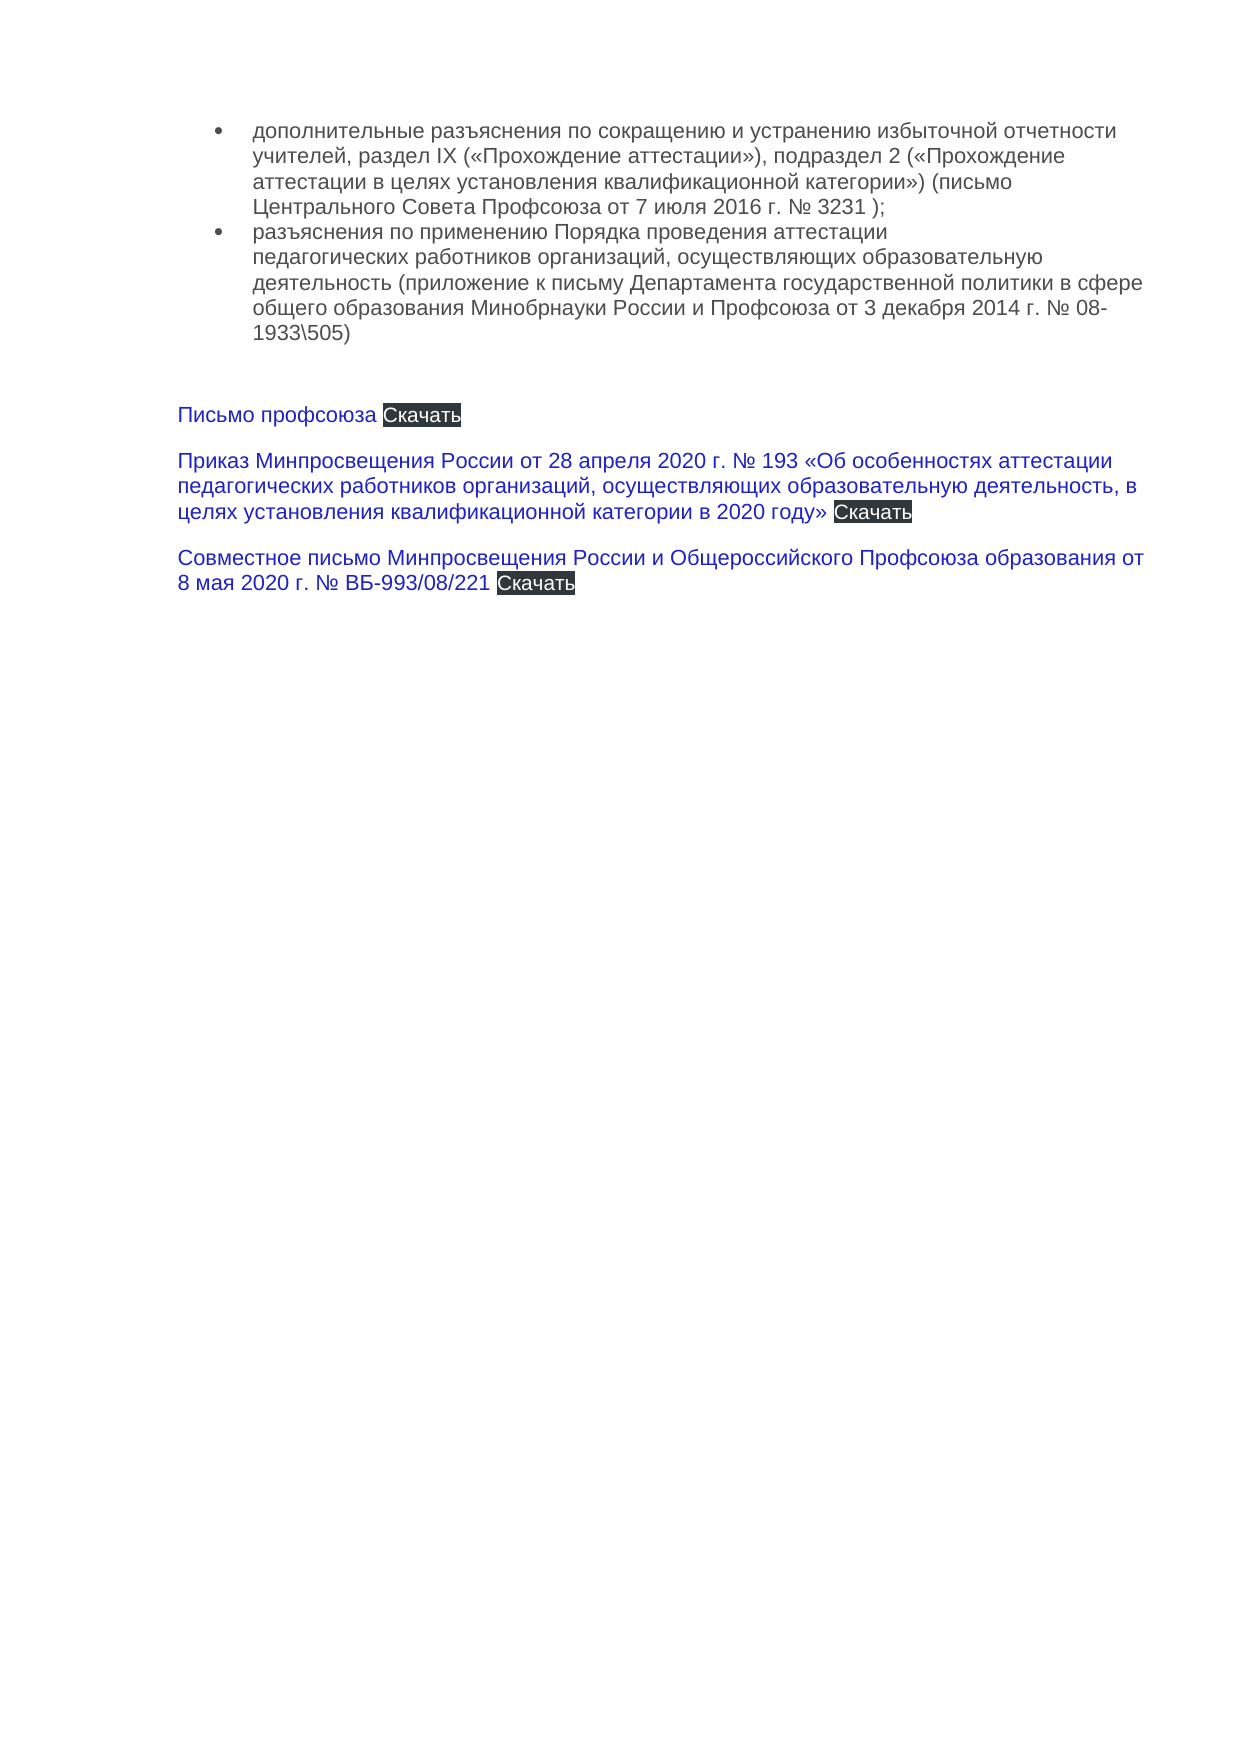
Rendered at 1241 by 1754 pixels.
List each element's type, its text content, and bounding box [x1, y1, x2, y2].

list дополнительные разъяснения по сокращению и устранению избыточной отчетности учителей, раздел IX («Прохождение аттестации»), подраздел 2 («Прохождение аттестации в целях установления квалификационной категории») (письмо Центрального Совета Профсоюза от 7 июля 2016 г. № 3231 ); [215, 118, 1152, 219]
text Письмо профсоюза Скачать [177, 402, 1152, 427]
text Совместное письмо Минпросвещения России и Общероссийского Профсоюза образования от 8 мая 2020 г. № ВБ-993/08/221 Скачать [177, 545, 1152, 595]
list разъяснения по применению Порядка проведения аттестации педагогических работников организаций, осуществляющих образовательную деятельность (приложение к письму Департамента государственной политики в сфере общего образования Минобрнауки России и Профсоюза от 3 декабря 2014 г. № 08-1933\505) [215, 219, 1152, 373]
text Приказ Минпросвещения России от 28 апреля 2020 г. № 193 «Об особенностях аттестации педагогических работников организаций, осуществляющих образовательную деятельность, в целях установления квалификационной категории в 2020 году» Скачать [177, 448, 1152, 524]
